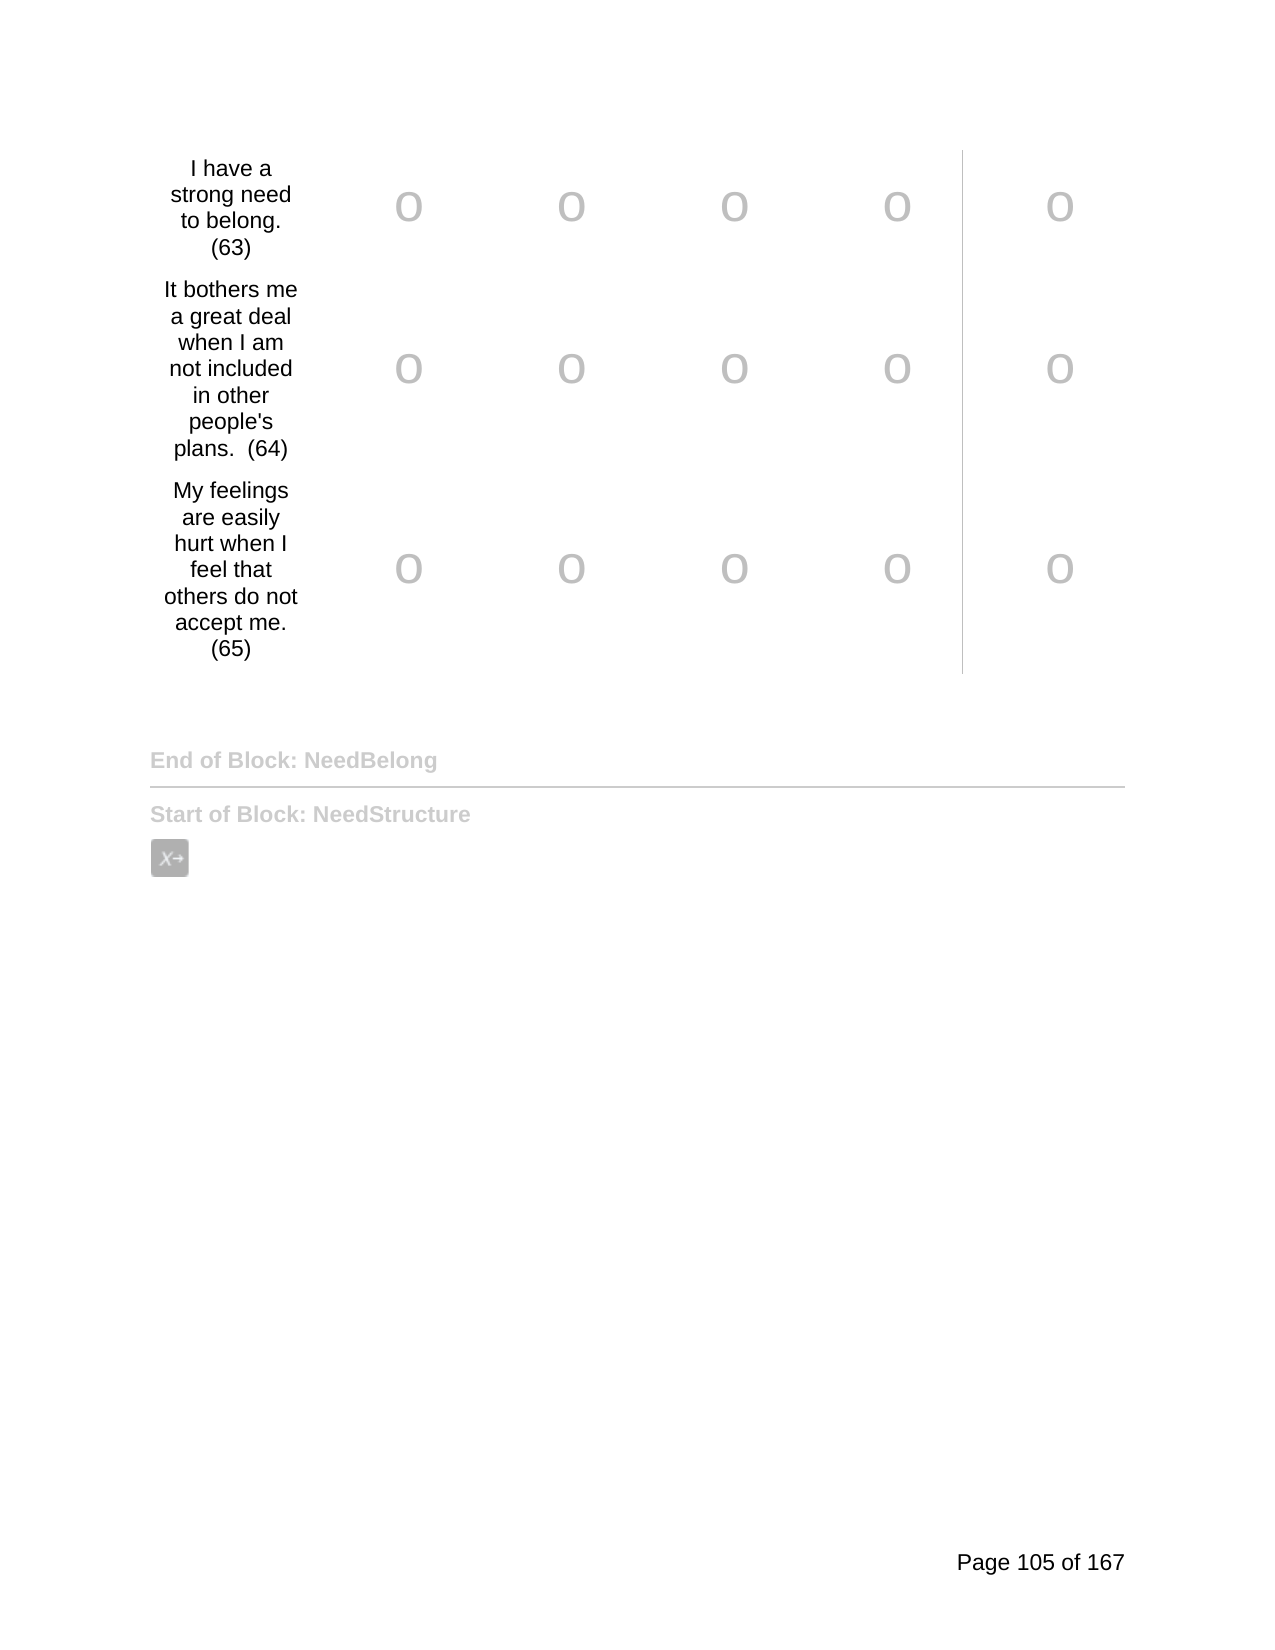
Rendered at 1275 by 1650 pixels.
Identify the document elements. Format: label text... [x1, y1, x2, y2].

text End of Block: NeedBelong [150, 747, 1125, 773]
picture [151, 839, 189, 877]
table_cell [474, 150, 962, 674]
text Start of Block: NeedStructure [150, 801, 1125, 827]
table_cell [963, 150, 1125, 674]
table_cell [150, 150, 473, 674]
